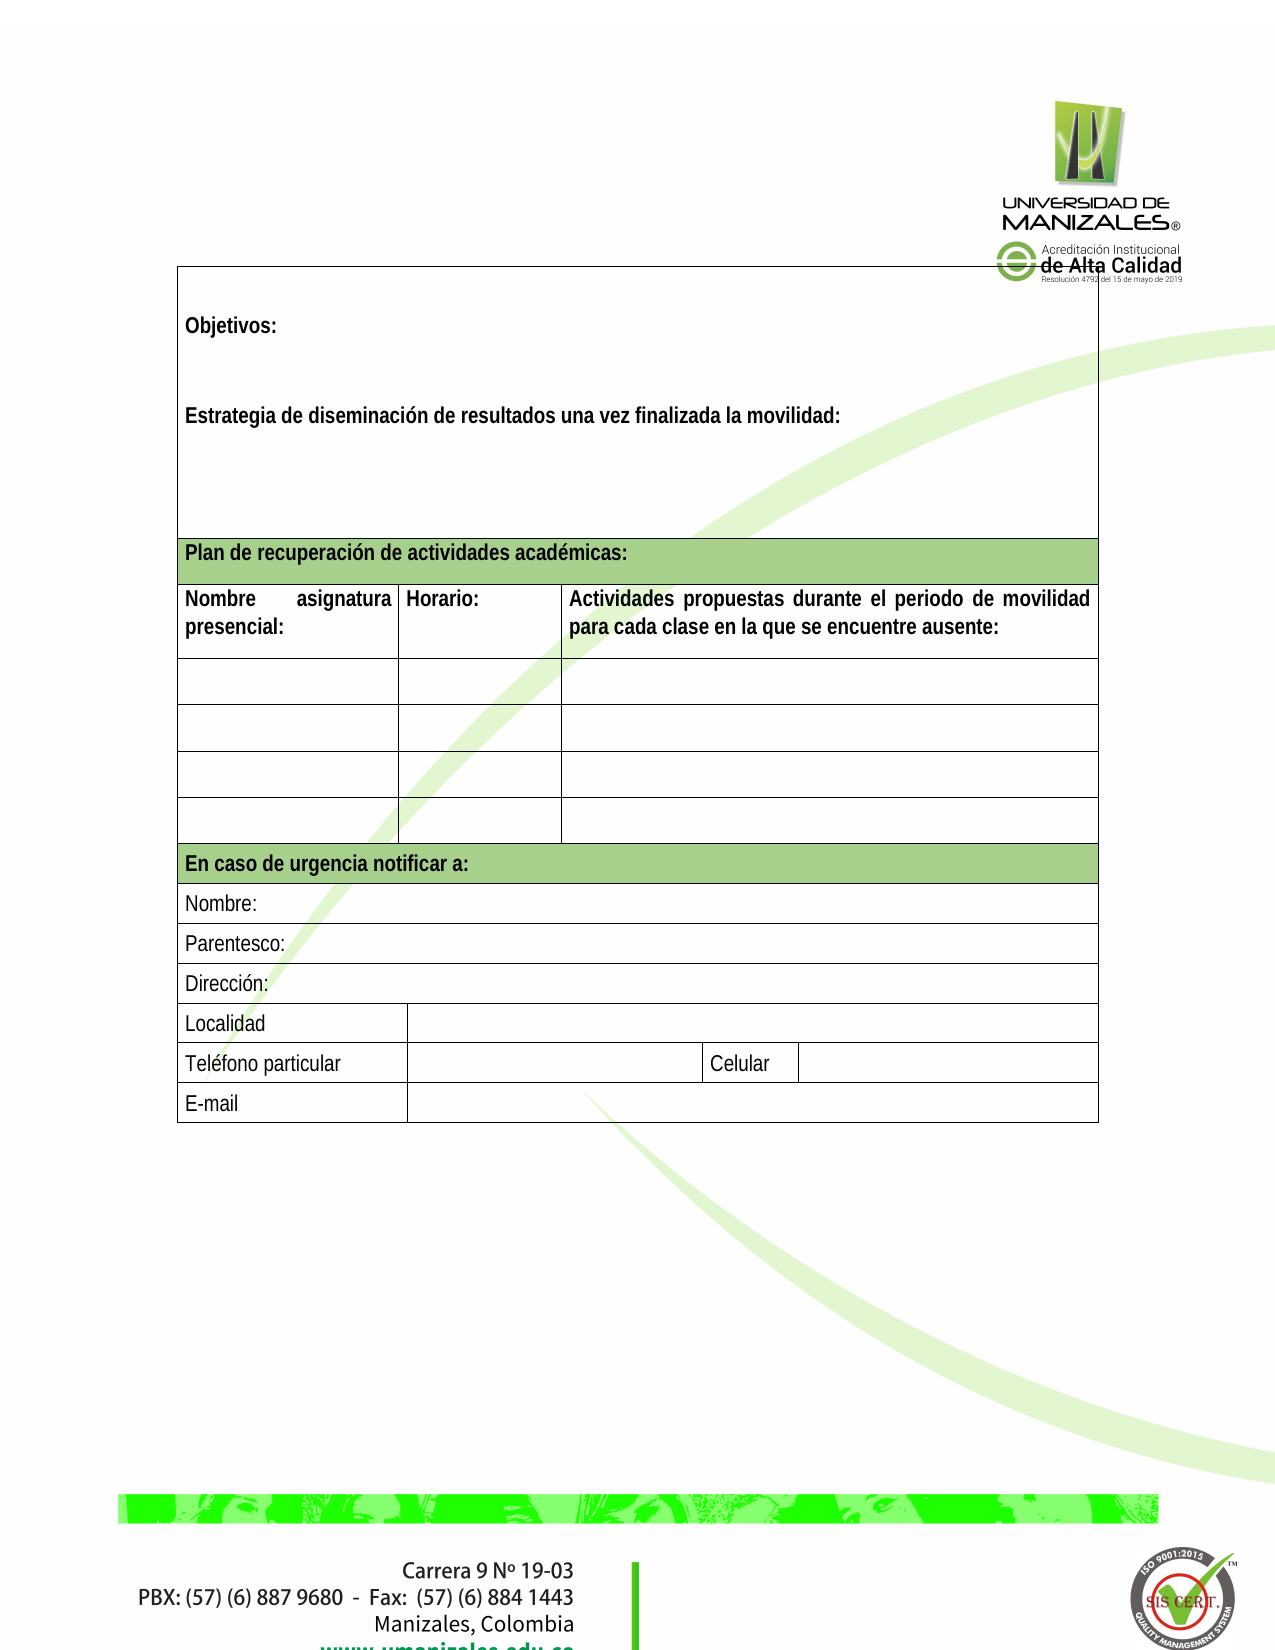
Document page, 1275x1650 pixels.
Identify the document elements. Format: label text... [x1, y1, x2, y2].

table_cell [178, 705, 398, 751]
table_cell [408, 1004, 1098, 1042]
table_cell [178, 659, 398, 704]
table_cell En caso de urgencia notificar a: [178, 844, 1098, 883]
table_cell Teléfono particular [178, 1043, 407, 1082]
table_cell Horario: [399, 585, 561, 658]
picture [0, 28, 1275, 1650]
table_cell [562, 752, 1098, 797]
table_cell [399, 659, 561, 704]
table_cell [399, 798, 561, 843]
table_cell Nombre asignatura presencial: [178, 585, 398, 658]
table_cell Dirección: [178, 964, 1098, 1002]
table_cell Plan de recuperación de actividades académicas: [178, 539, 1098, 584]
table_cell E-mail [178, 1083, 407, 1122]
table_cell [399, 705, 561, 751]
table_cell [562, 705, 1098, 751]
table_cell [408, 1083, 1098, 1122]
table_cell Parentesco: [178, 924, 1098, 962]
table_cell Celular [703, 1043, 798, 1082]
table_cell [562, 798, 1098, 843]
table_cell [178, 267, 1098, 537]
table_cell Localidad [178, 1004, 407, 1042]
table_cell [399, 752, 561, 797]
table_cell [408, 1043, 702, 1082]
table_cell [799, 1043, 1098, 1082]
table_cell [178, 798, 398, 843]
table_cell [178, 752, 398, 797]
table_cell Nombre: [178, 884, 1098, 923]
table_cell Actividades propuestas durante el periodo de movilidad para cada clase en la que se encuentre ausente: [562, 585, 1098, 658]
table_cell [562, 659, 1098, 704]
